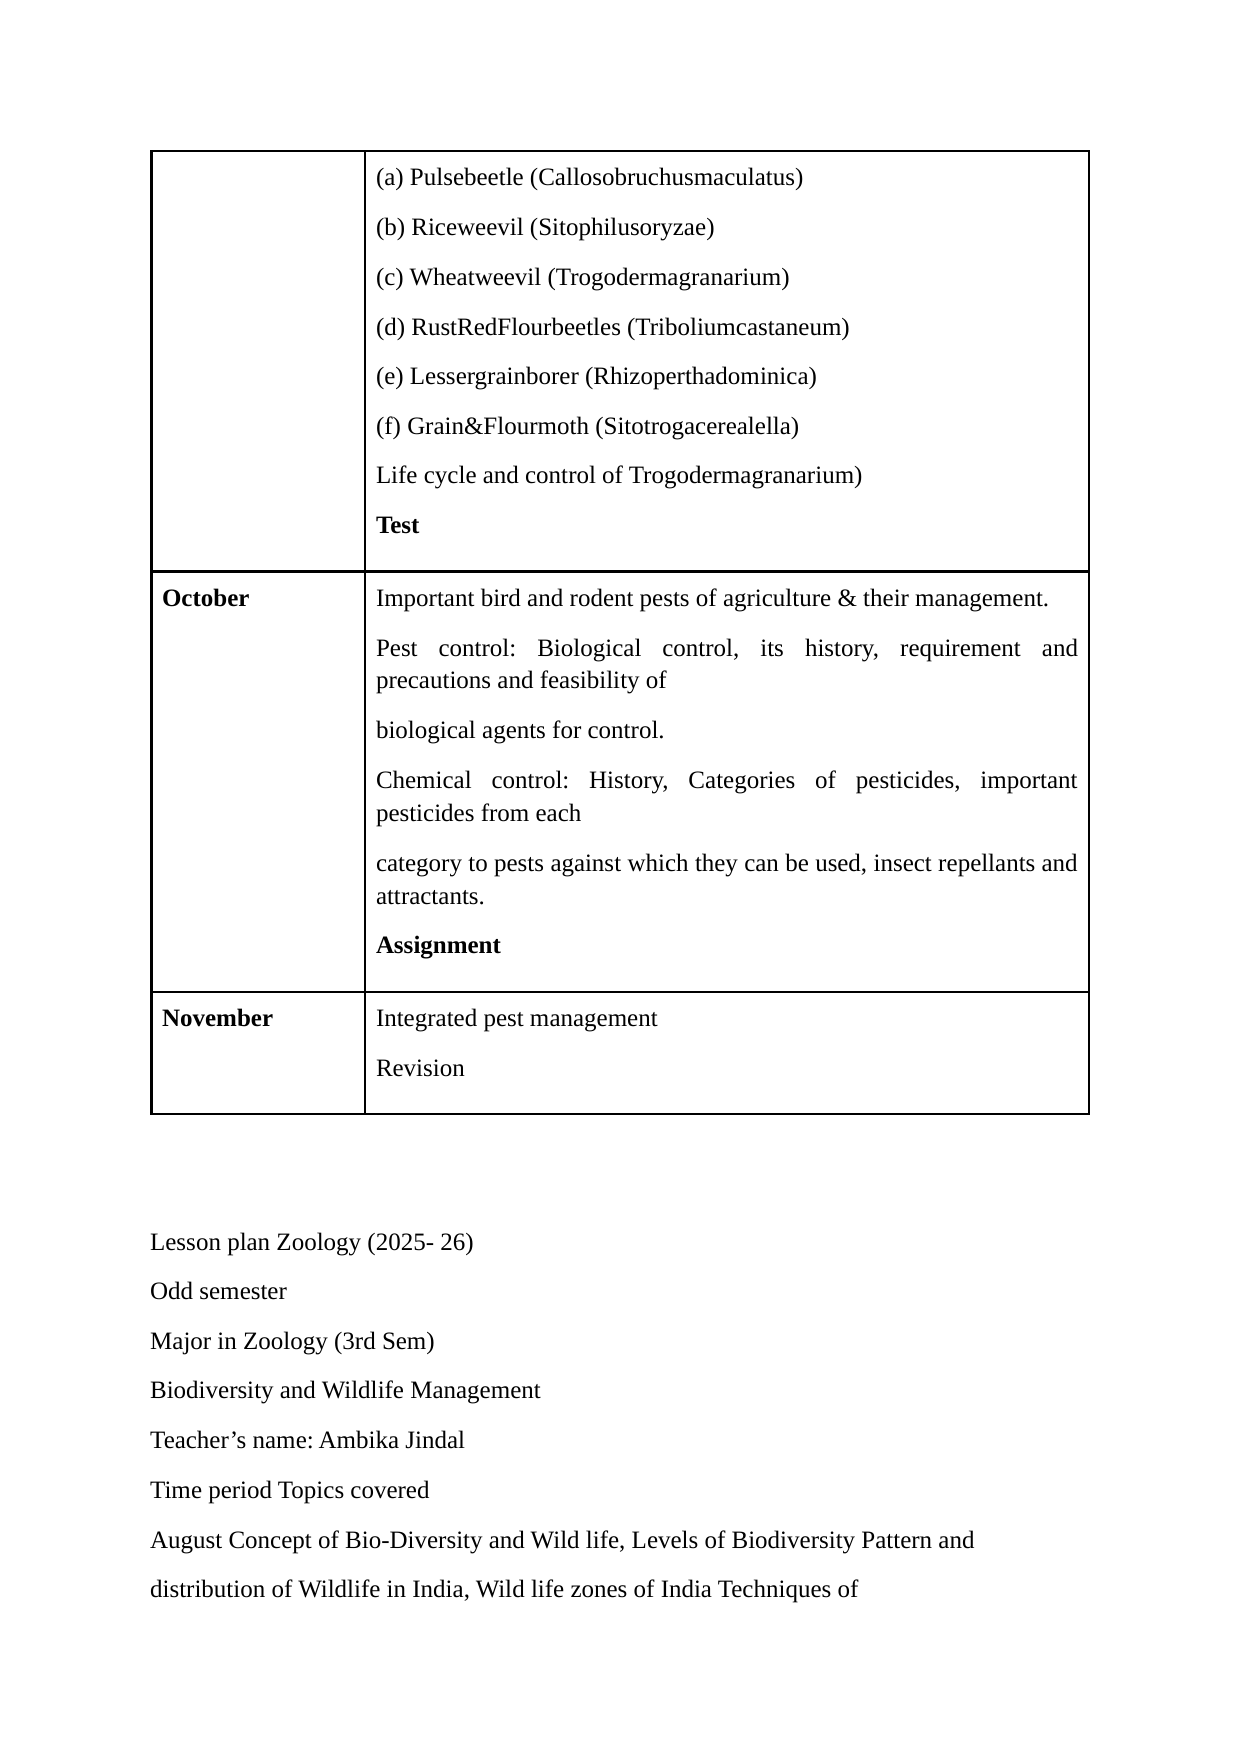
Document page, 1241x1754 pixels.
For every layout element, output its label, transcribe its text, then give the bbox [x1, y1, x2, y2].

text Biodiversity and Wildlife Management [150, 1376, 1090, 1404]
text Major in Zoology (3rd Sem) [150, 1326, 1090, 1355]
table_cell Important bird and rodent pests of agriculture & their management. Pest control: Biological control, its history, requirement and precautions and feasibility of biological agents for control. Chemical control: History, Categories of pesticides, important pesticides from each category to pests against which they can be used, insect repellants and attractants. Assignment [366, 573, 1088, 991]
text August Concept of Bio-Diversity and Wild life, Levels of Biodiversity Pattern and [150, 1525, 1090, 1553]
table_cell October [153, 573, 364, 991]
text Teacher’s name: Ambika Jindal [150, 1425, 1090, 1454]
text Time period Topics covered [150, 1475, 1090, 1504]
table_cell November [153, 993, 364, 1113]
text distribution of Wildlife in India, Wild life zones of India Techniques of [150, 1574, 1090, 1603]
table_cell Integrated pest management Revision [366, 993, 1088, 1113]
text Lesson plan Zoology (2025- 26) [150, 1227, 1090, 1255]
text Odd semester [150, 1276, 1090, 1305]
